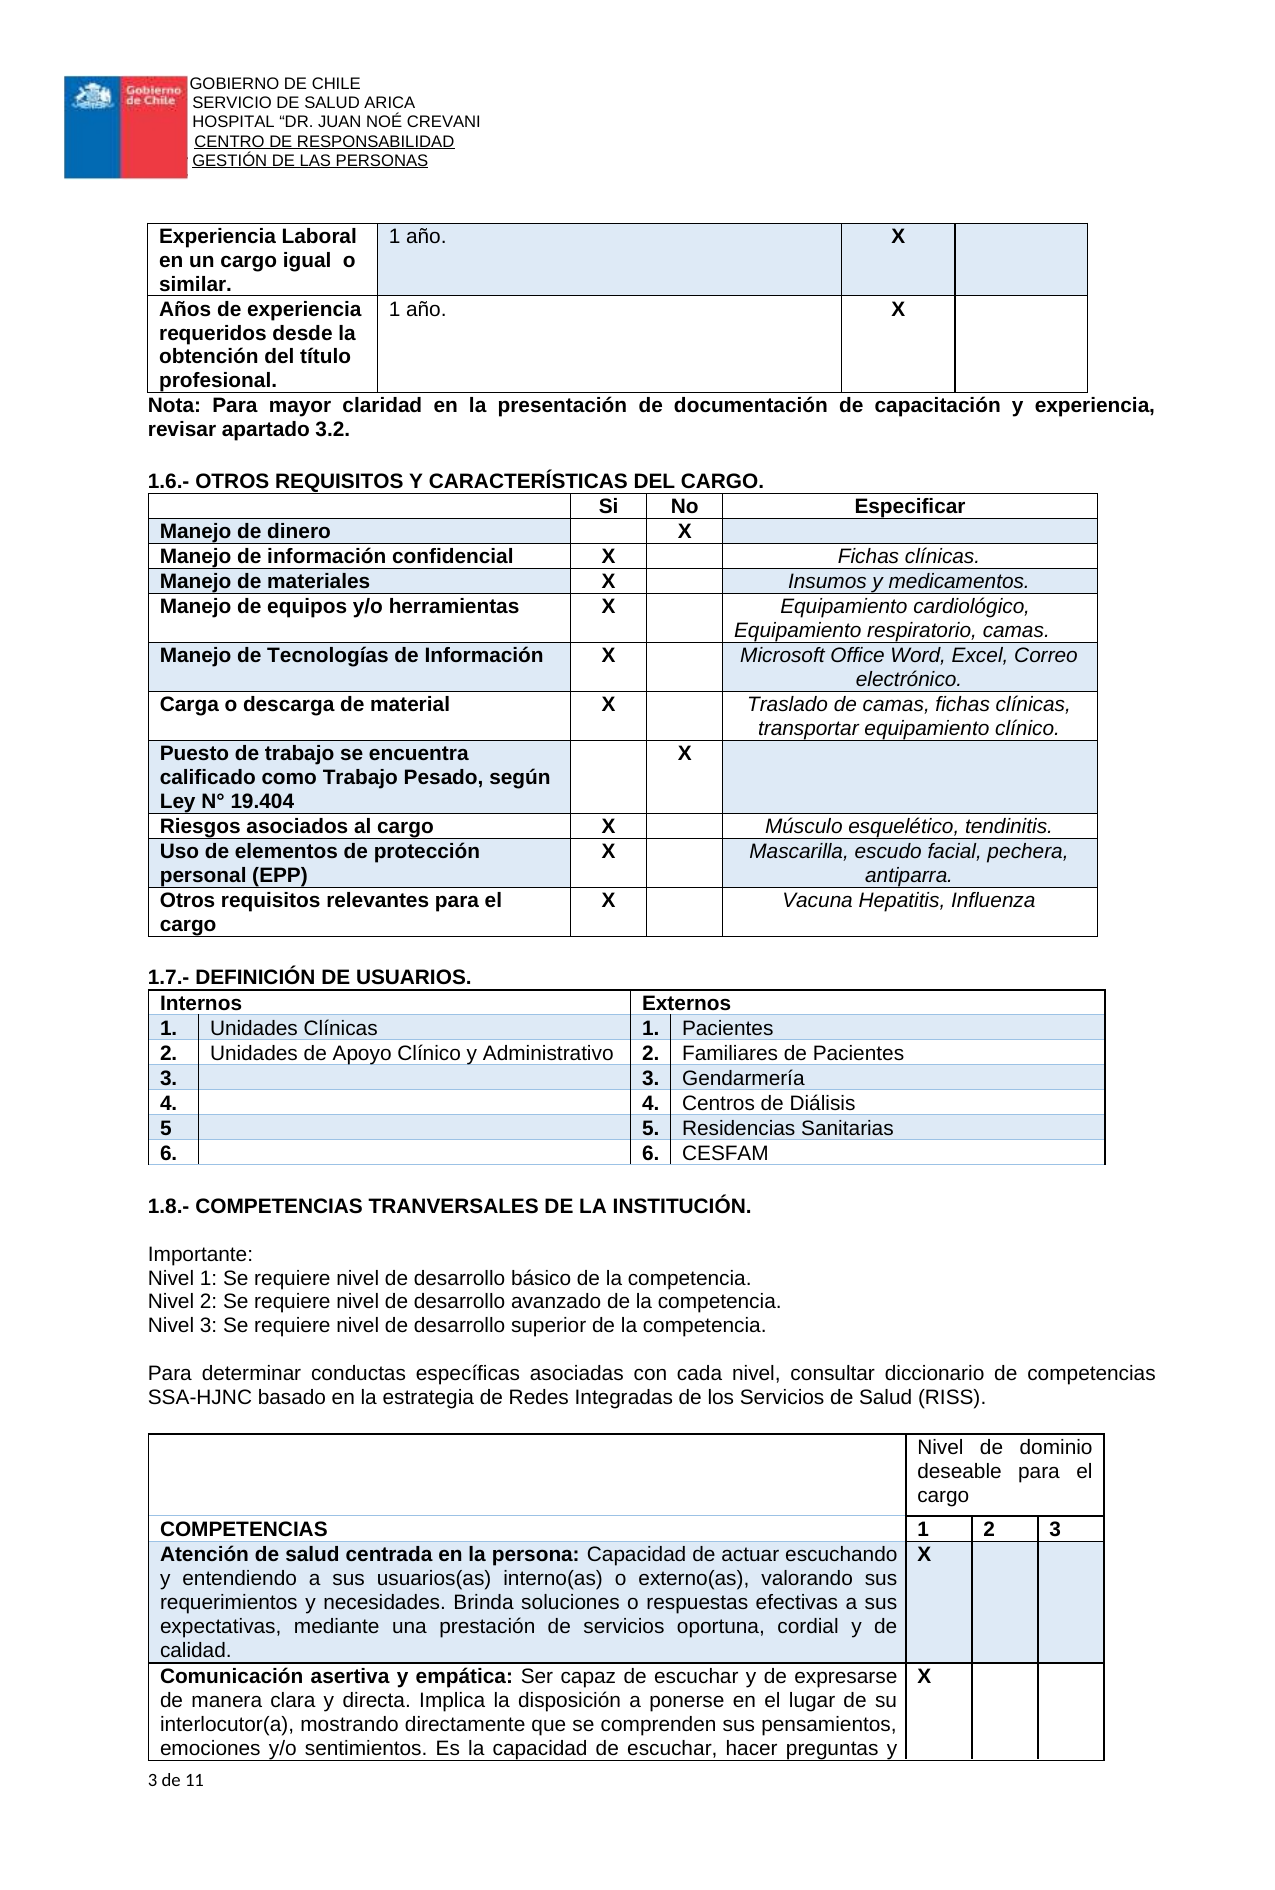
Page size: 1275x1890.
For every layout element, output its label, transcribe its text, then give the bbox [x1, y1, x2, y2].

table_cell Unidades Clínicas [199, 1015, 630, 1039]
table_cell [199, 1090, 630, 1114]
table_header [149, 494, 570, 518]
table_cell X [842, 296, 954, 392]
table_cell Residencias Sanitarias [671, 1115, 1104, 1139]
table_cell Familiares de Pacientes [671, 1040, 1104, 1064]
table_cell Riesgos asociados al cargo [149, 814, 570, 838]
table_cell 2. [631, 1040, 670, 1064]
table_cell 1. [631, 1015, 670, 1039]
table_cell Vacuna Hepatitis, Influenza [723, 888, 1097, 936]
table_cell Manejo de equipos y/o herramientas [149, 594, 570, 642]
text Importante: [148, 1241, 1157, 1265]
table_cell Manejo de Tecnologías de Información [149, 643, 570, 691]
table_cell X [647, 741, 722, 813]
table_cell COMPETENCIAS [149, 1516, 905, 1541]
table_cell [199, 1065, 630, 1089]
table_cell Manejo de información confidencial [149, 544, 570, 568]
table_cell X [842, 224, 954, 295]
table_header [149, 1435, 905, 1515]
table_cell [973, 1664, 1037, 1759]
table_cell Mascarilla, escudo facial, pechera, antiparra. [723, 839, 1097, 887]
table_cell Atención de salud centrada en la persona: Capacidad de actuar escuchando y entendiendo a sus usuarios(as) interno(as) o externo(as), valorando sus requerimientos y necesidades. Brinda soluciones o respuestas efectivas a sus expectativas, mediante una prestación de servicios oportuna, cordial y de calidad. [149, 1542, 905, 1662]
table_cell Uso de elementos de protección personal (EPP) [149, 839, 570, 887]
table_header Externos [631, 991, 1104, 1014]
table_cell [647, 888, 722, 936]
table_cell CESFAM [671, 1140, 1104, 1164]
table_cell 2. [149, 1040, 198, 1064]
table_cell 3. [631, 1065, 670, 1089]
table_cell 1 [907, 1517, 971, 1541]
text Nivel 3: Se requiere nivel de desarrollo superior de la competencia. [148, 1313, 1157, 1337]
table_cell Centros de Diálisis [671, 1090, 1104, 1114]
table_cell X [571, 643, 646, 691]
table_cell Unidades de Apoyo Clínico y Administrativo [199, 1040, 630, 1064]
table_cell [1039, 1664, 1103, 1759]
table_cell Carga o descarga de material [149, 692, 570, 740]
table_cell [647, 544, 722, 568]
table_cell X [571, 544, 646, 568]
table_cell [647, 569, 722, 593]
text 1.8.- COMPETENCIAS TRANVERSALES DE LA INSTITUCIÓN. [148, 1193, 1157, 1217]
text Nota: Para mayor claridad en la presentación de documentación de capacitación y experiencia, revisar apartado 3.2. [148, 393, 1157, 441]
table_cell Años de experiencia requeridos desde la obtención del título profesional. [148, 296, 377, 392]
table_cell X [571, 594, 646, 642]
table_cell X [571, 839, 646, 887]
text Nivel 2: Se requiere nivel de desarrollo avanzado de la competencia. [148, 1289, 1157, 1313]
table_cell Otros requisitos relevantes para el cargo [149, 888, 570, 936]
table_cell 6. [149, 1140, 198, 1164]
picture [63, 75, 188, 180]
text Nivel 1: Se requiere nivel de desarrollo básico de la competencia. [148, 1265, 1157, 1289]
table_cell X [571, 888, 646, 936]
table_cell Microsoft Office Word, Excel, Correo electrónico. [723, 643, 1097, 691]
table_cell X [571, 814, 646, 838]
table_cell Traslado de camas, fichas clínicas, transportar equipamiento clínico. [723, 692, 1097, 740]
table_cell 6. [631, 1140, 670, 1164]
table_cell X [647, 519, 722, 543]
table_cell 4. [149, 1090, 198, 1114]
table_cell [647, 692, 722, 740]
table_cell 5 [149, 1115, 198, 1139]
table_cell Músculo esquelético, tendinitis. [723, 814, 1097, 838]
table_cell X [907, 1542, 971, 1662]
table_cell 1 año. [378, 296, 841, 392]
table_cell 1. [149, 1015, 198, 1039]
table_cell Pacientes [671, 1015, 1104, 1039]
table_cell 5. [631, 1115, 670, 1139]
table_cell [571, 741, 646, 813]
table_cell [956, 296, 1087, 392]
table_cell [571, 519, 646, 543]
table_cell Puesto de trabajo se encuentra calificado como Trabajo Pesado, según Ley N° 19.404 [149, 741, 570, 813]
table_cell Equipamiento cardiológico, Equipamiento respiratorio, camas. [723, 594, 1097, 642]
table_cell [647, 839, 722, 887]
table_cell 1 año. [378, 224, 841, 295]
table_cell 3. [149, 1065, 198, 1089]
table_cell [723, 519, 1097, 543]
table_header Nivel de dominio deseable para el cargo [907, 1435, 1103, 1515]
table_header Especificar [723, 494, 1097, 518]
text 1.7.- DEFINICIÓN DE USUARIOS. [148, 965, 1157, 989]
text Para determinar conductas específicas asociadas con cada nivel, consultar diccionario de competencias SSA-HJNC basado en la estrategia de Redes Integradas de los Servicios de Salud (RISS). [148, 1361, 1157, 1409]
table_cell 4. [631, 1090, 670, 1114]
table_cell [973, 1542, 1037, 1662]
table_cell X [571, 692, 646, 740]
table_cell 3 [1039, 1517, 1103, 1541]
table_cell Insumos y medicamentos. [723, 569, 1097, 593]
table_cell [723, 741, 1097, 813]
table_cell X [571, 569, 646, 593]
table_cell Gendarmería [671, 1065, 1104, 1089]
table_header Si [571, 494, 646, 518]
table_cell Experiencia Laboral en un cargo igual o similar. [148, 224, 377, 295]
table_cell [1039, 1542, 1103, 1662]
table_cell [199, 1140, 630, 1164]
table_cell [647, 594, 722, 642]
table_cell Manejo de dinero [149, 519, 570, 543]
table_cell [199, 1115, 630, 1139]
table_cell [956, 224, 1087, 295]
table_cell Manejo de materiales [149, 569, 570, 593]
table_header Internos [149, 991, 630, 1014]
table_cell [647, 814, 722, 838]
table_cell X [907, 1664, 971, 1759]
table_cell [647, 643, 722, 691]
table_cell Fichas clínicas. [723, 544, 1097, 568]
table_header No [647, 494, 722, 518]
table_cell 2 [973, 1517, 1037, 1541]
text 1.6.- OTROS REQUISITOS Y CARACTERÍSTICAS DEL CARGO. [148, 469, 1157, 493]
